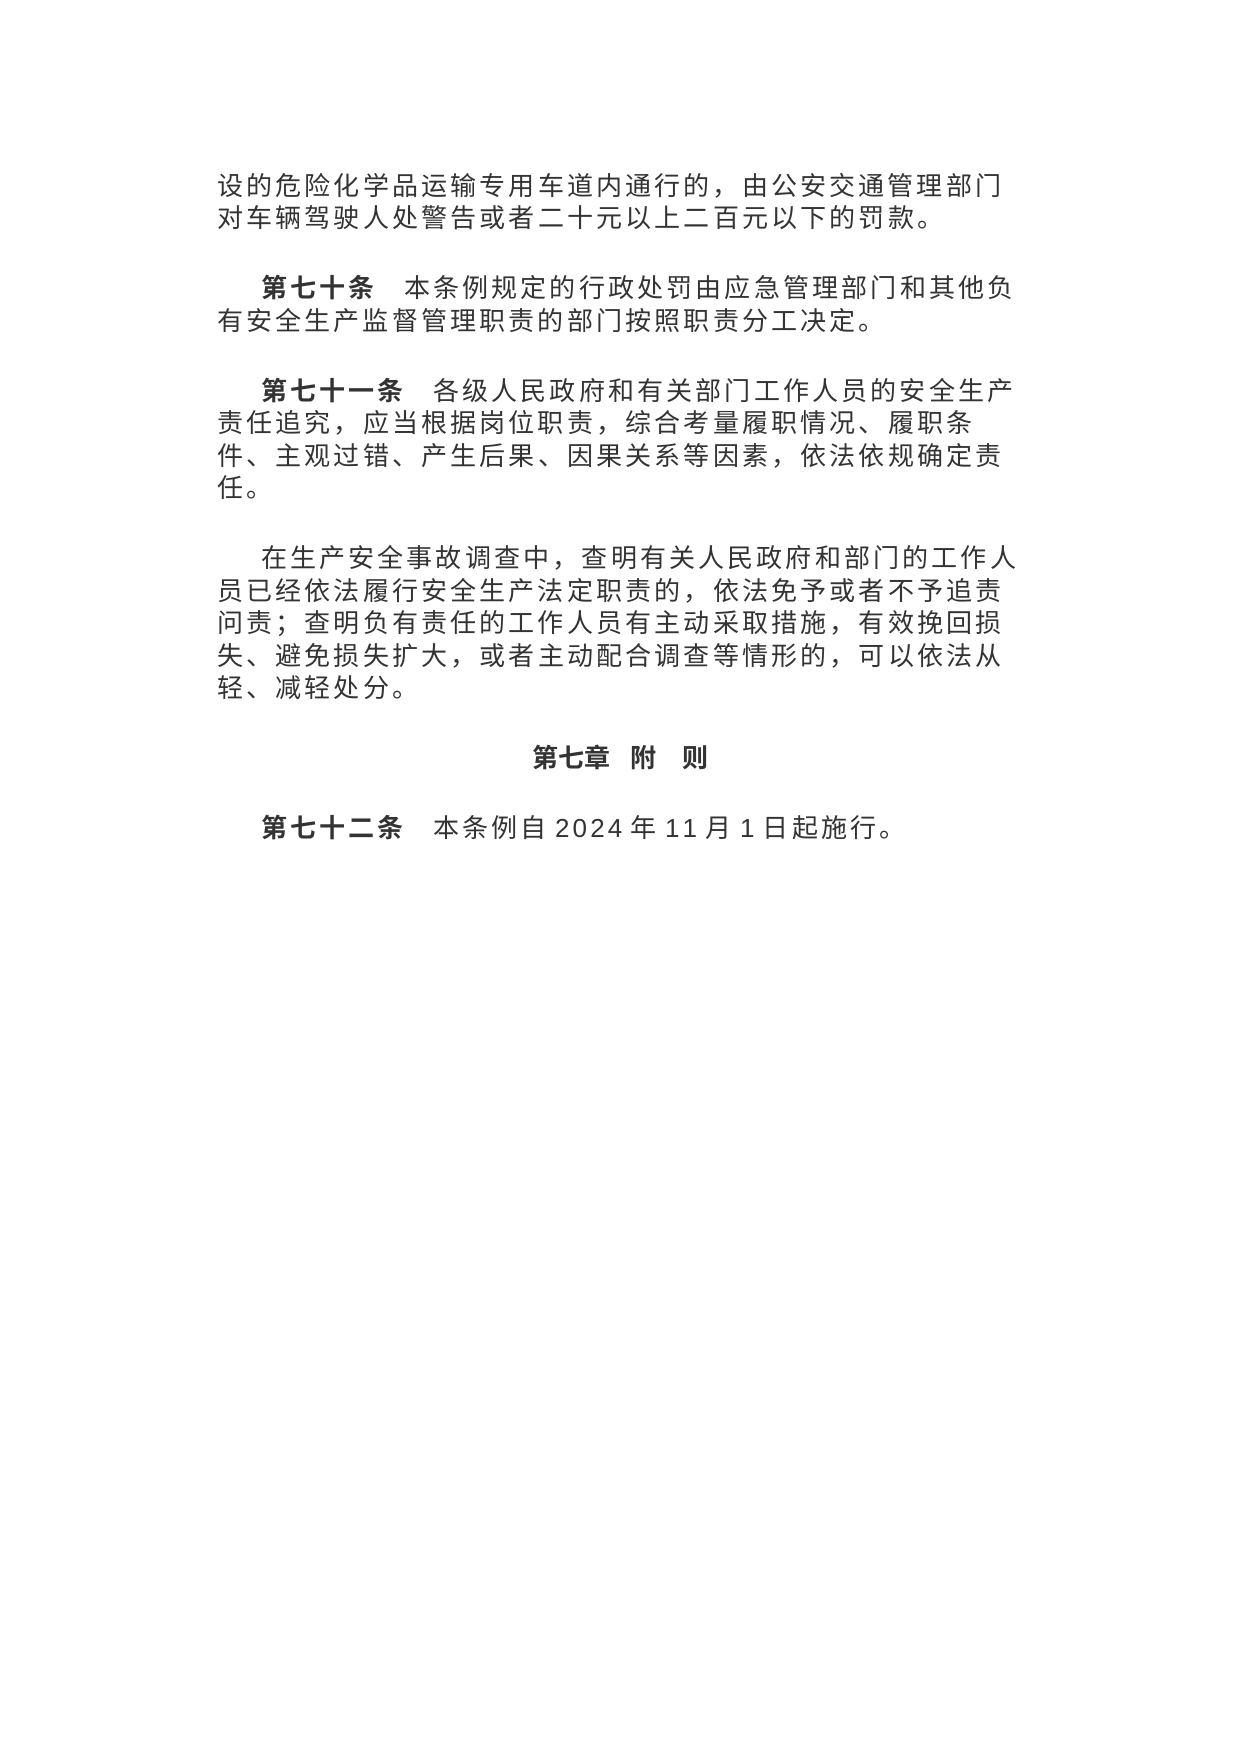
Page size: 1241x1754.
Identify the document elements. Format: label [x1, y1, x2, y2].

table_header [209, 162, 1031, 890]
